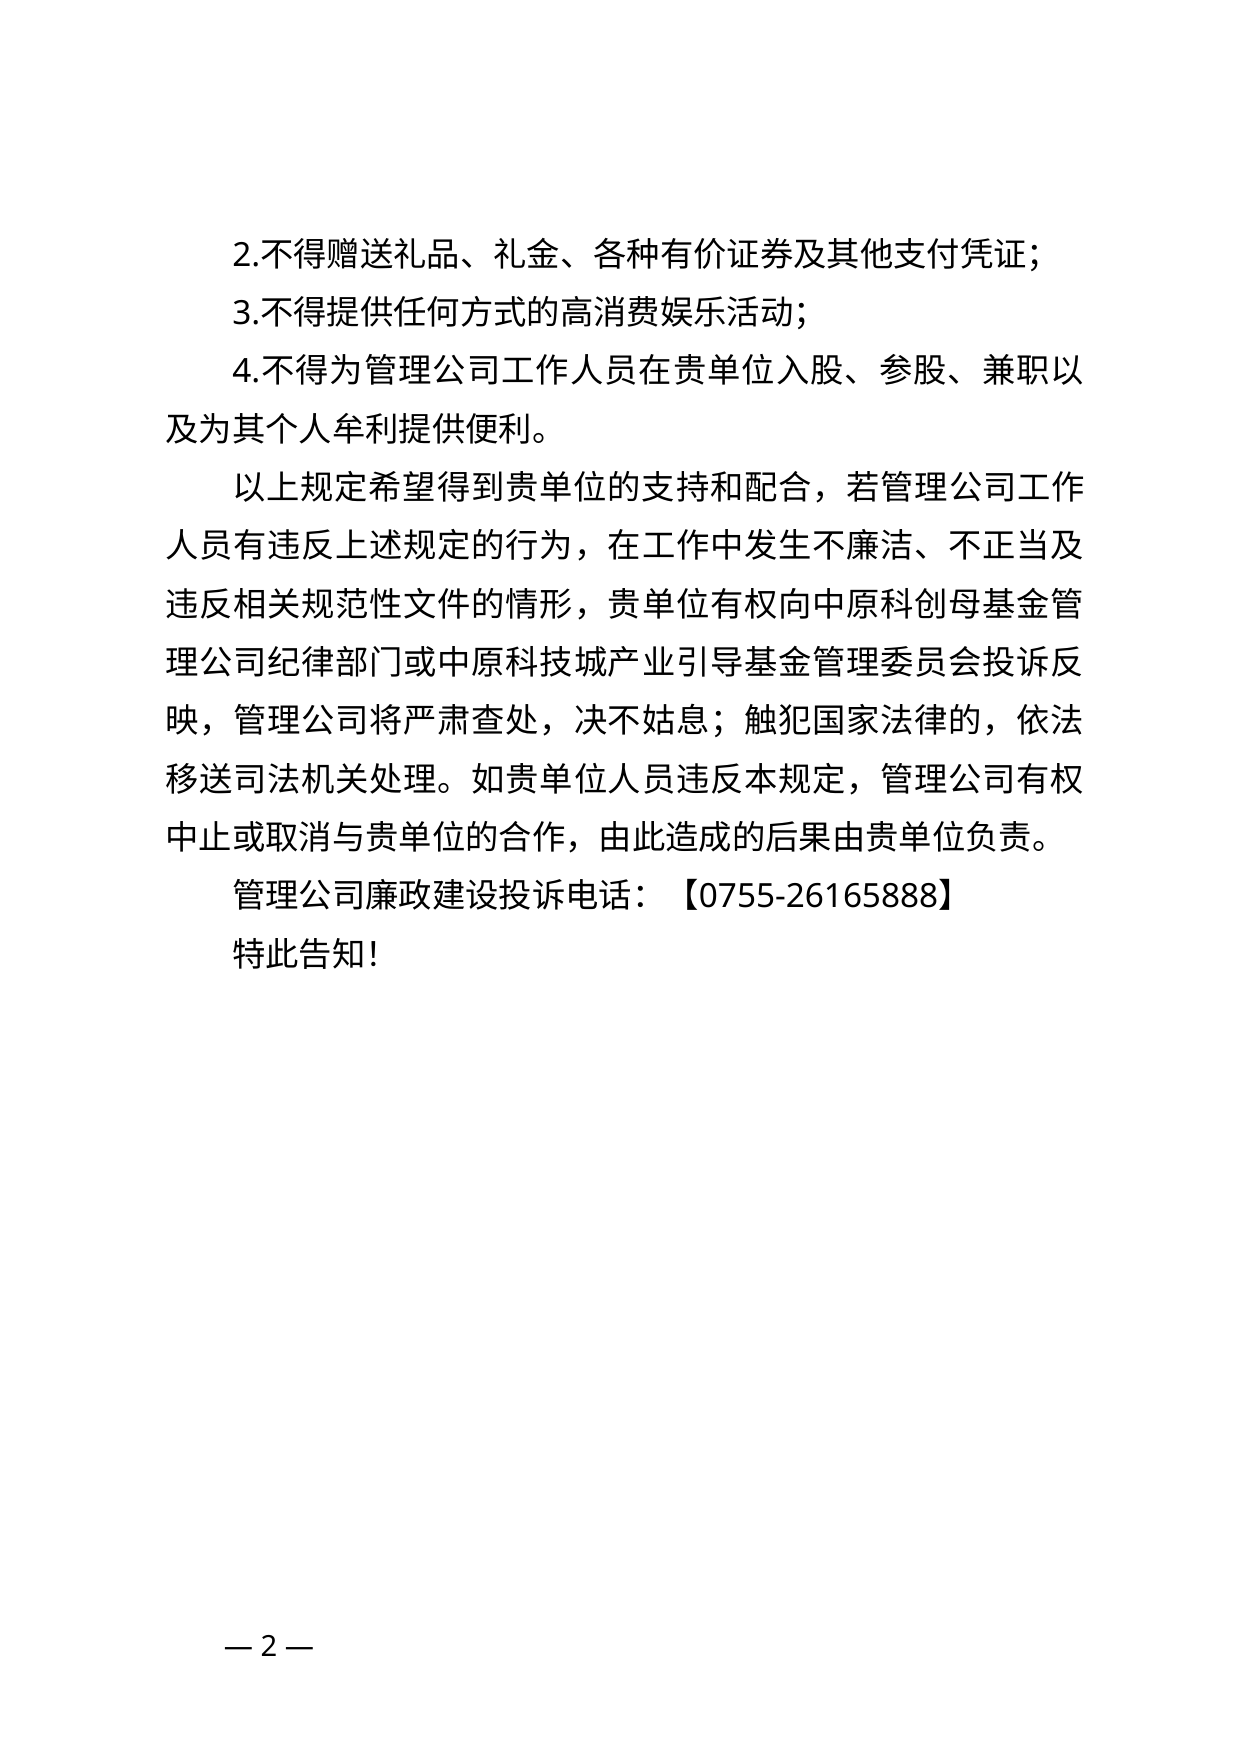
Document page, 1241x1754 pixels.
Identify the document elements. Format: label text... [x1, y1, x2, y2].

text 特此告知！ [165, 919, 1087, 978]
text 4.不得为管理公司工作人员在贵单位入股、参股、兼职以及为其个人牟利提供便利。 [165, 336, 1087, 453]
text 管理公司廉政建设投诉电话：【0755-26165888】 [165, 861, 1087, 919]
text 以上规定希望得到贵单位的支持和配合，若管理公司工作人员有违反上述规定的行为，在工作中发生不廉洁、不正当及违反相关规范性文件的情形，贵单位有权向中原科创母基金管理公司纪律部门或中原科技城产业引导基金管理委员会投诉反映，管理公司将严肃查处，决不姑息；触犯国家法律的，依法移送司法机关处理。如贵单位人员违反本规定，管理公司有权中止或取消与贵单位的合作，由此造成的后果由贵单位负责。 [165, 453, 1087, 861]
text 2.不得赠送礼品、礼金、各种有价证券及其他支付凭证； [165, 219, 1087, 278]
text 3.不得提供任何方式的高消费娱乐活动； [165, 278, 1087, 336]
